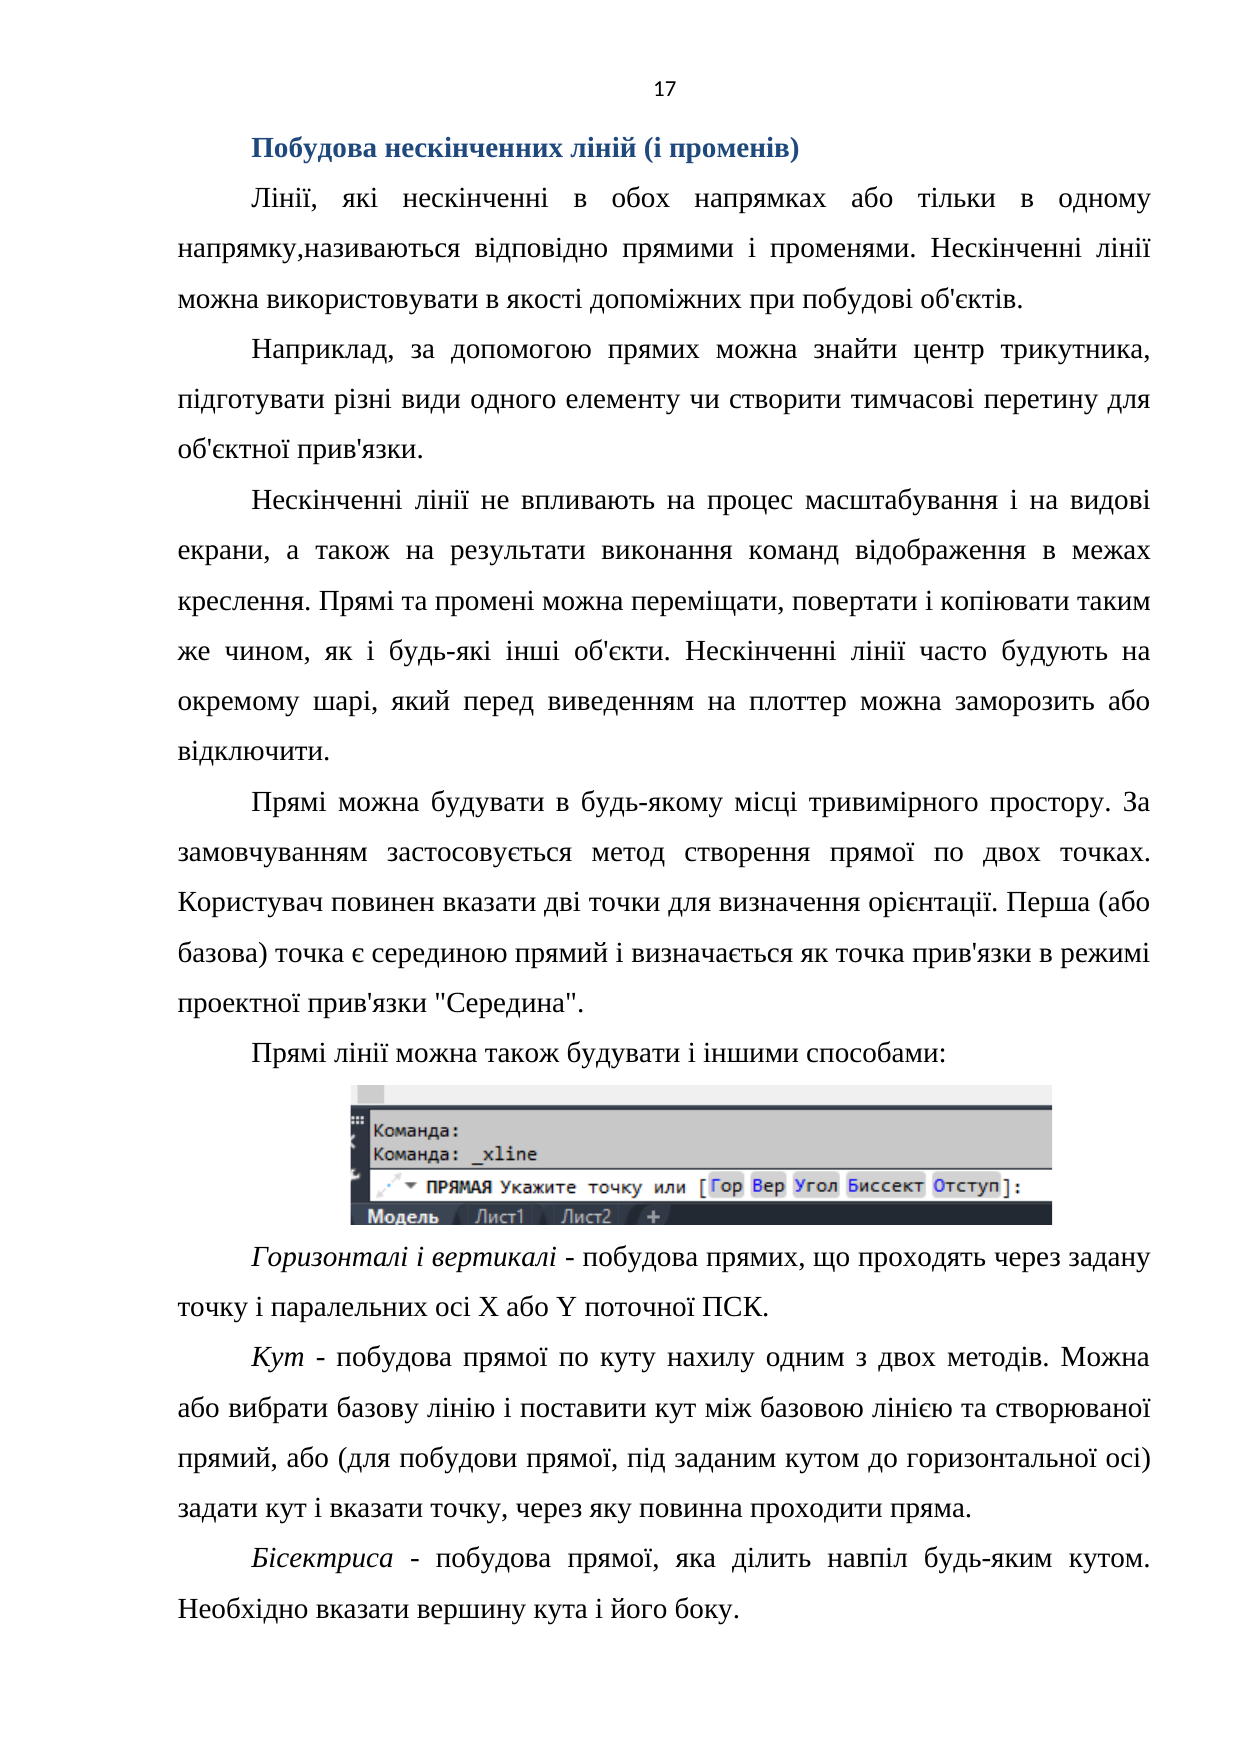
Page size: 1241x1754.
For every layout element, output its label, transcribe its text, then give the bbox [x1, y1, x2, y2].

picture [350, 1085, 1053, 1225]
text Бісектриса - побудова прямої, яка ділить навпіл будь-яким кутом. Необхідно вказати вершину кута і його боку. [177, 1541, 1152, 1624]
text Нескінченні лінії не впливають на процес масштабування і на видові екрани, а також на результати виконання команд відображення в межах креслення. Прямі та промені можна переміщати, повертати і копіювати таким же чином, як і будь-які інші об'єкти. Нескінченні лінії часто будують на окремому шарі, який перед виведенням на плоттер можна заморозить або відключити. [177, 482, 1152, 767]
text Лінії, які нескінченні в обох напрямках або тільки в одному напрямку,називаються відповідно прямими і променями. Нескінченні лінії можна використовувати в якості допоміжних при побудові об'єктів. [177, 180, 1152, 314]
text Побудова нескінченних ліній (і променів) [177, 130, 1152, 163]
text Горизонталі і вертикалі - побудова прямих, що проходять через задану точку і паралельних осі X або Y поточної ПСК. [177, 1239, 1152, 1323]
text Наприклад, за допомогою прямих можна знайти центр трикутника, підготувати різні види одного елементу чи створити тимчасові перетину для об'єктної прив'язки. [177, 331, 1152, 465]
text Прямі лінії можна також будувати і іншими способами: [177, 1035, 1152, 1069]
text Прямі можна будувати в будь-якому місці тривимірного простору. За замовчуванням застосовується метод створення прямої по двох точках. Користувач повинен вказати дві точки для визначення орієнтації. Перша (або базова) точка є серединою прямий і визначається як точка прив'язки в режимі проектної прив'язки "Середина". [177, 784, 1152, 1019]
text Кут - побудова прямої по куту нахилу одним з двох методів. Можна або вибрати базову лінію і поставити кут між базовою лінією та створюваної прямий, або (для побудови прямої, під заданим кутом до горизонтальної осі) задати кут і вказати точку, через яку повинна проходити пряма. [177, 1339, 1152, 1524]
